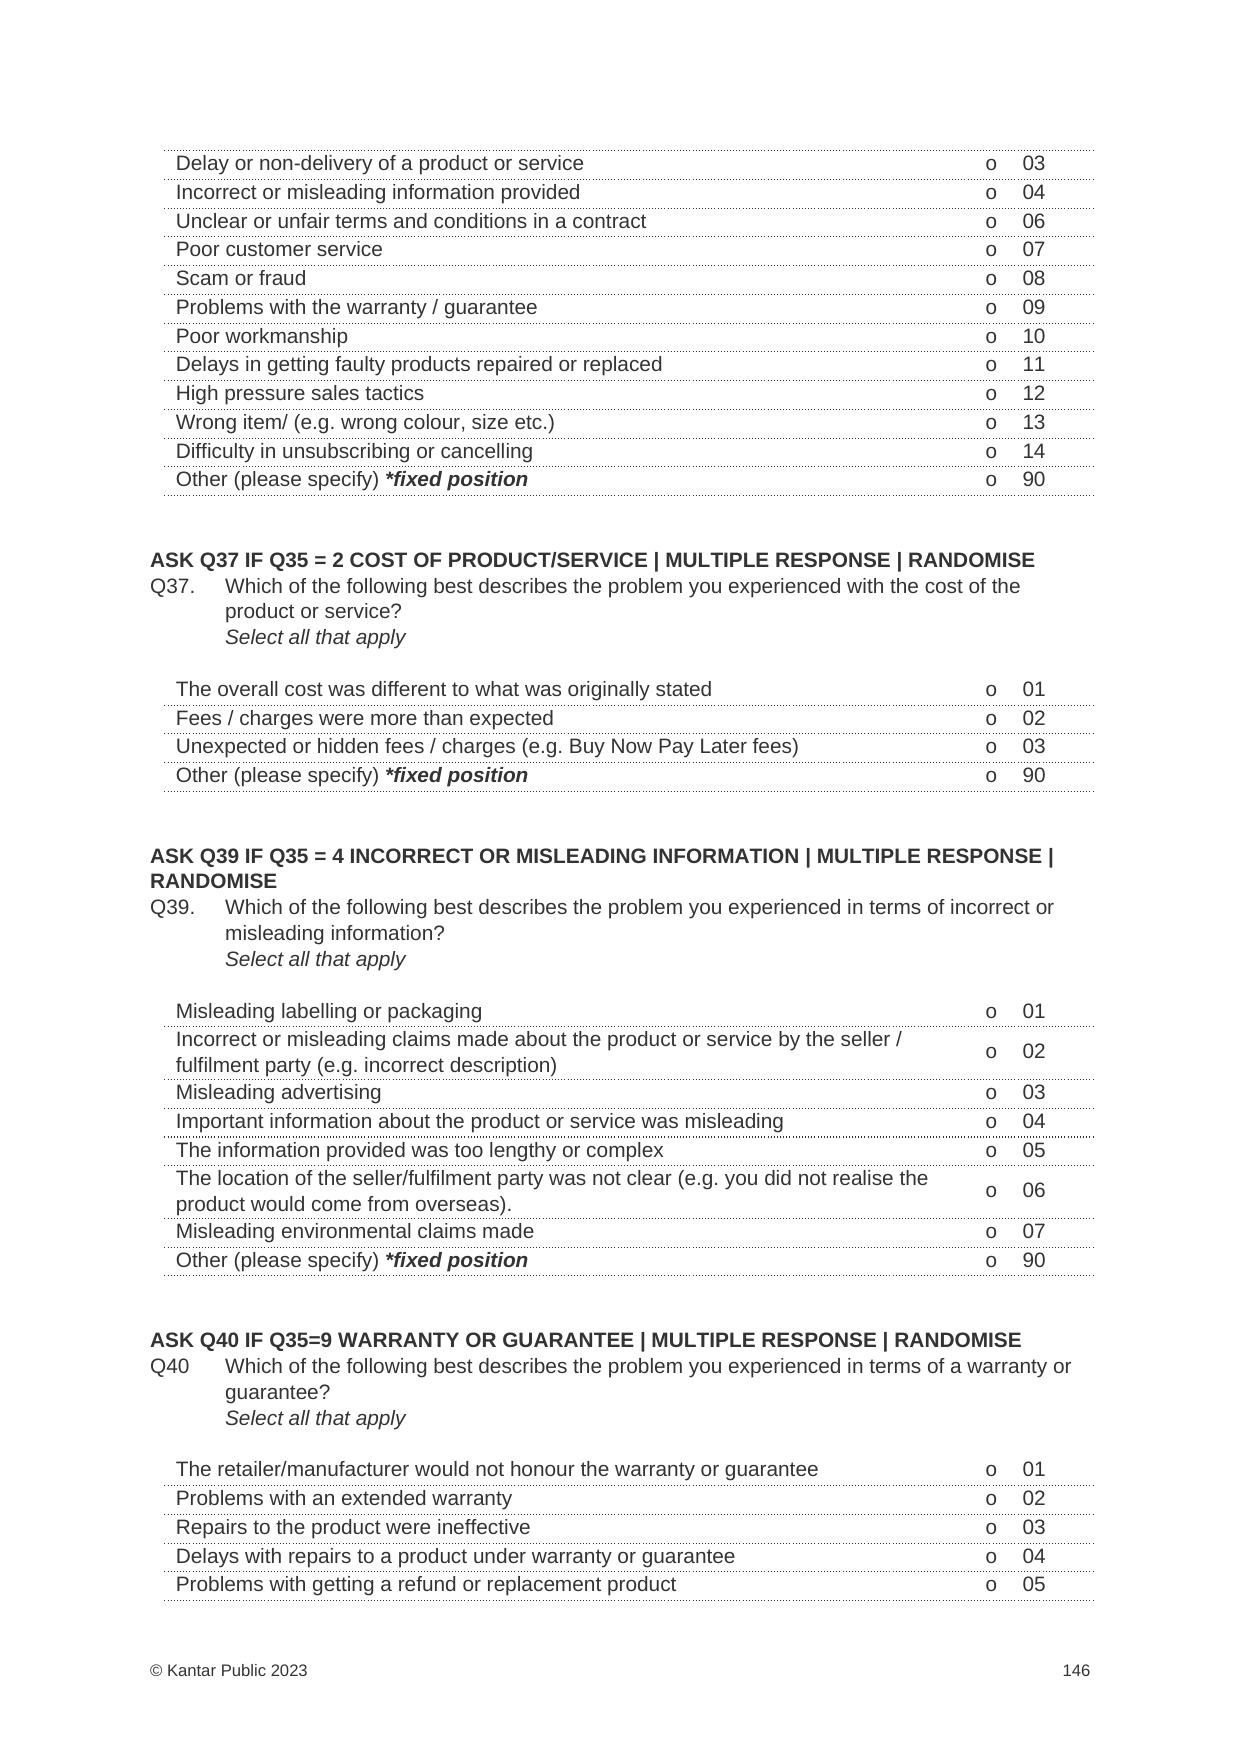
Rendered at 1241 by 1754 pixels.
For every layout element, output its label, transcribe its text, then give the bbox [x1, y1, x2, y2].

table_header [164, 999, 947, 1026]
text Select all that apply [150, 1406, 1090, 1429]
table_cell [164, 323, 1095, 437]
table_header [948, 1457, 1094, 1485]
text Select all that apply [150, 625, 1090, 649]
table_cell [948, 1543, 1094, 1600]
text Q40 Which of the following best describes the problem you experienced in terms of a warranty or guarantee? [150, 1354, 1090, 1404]
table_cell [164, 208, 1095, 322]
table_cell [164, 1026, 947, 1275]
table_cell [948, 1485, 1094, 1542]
text Select all that apply [150, 947, 1090, 971]
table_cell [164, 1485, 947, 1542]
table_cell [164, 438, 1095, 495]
text ASK Q39 IF Q35 = 4 INCORRECT OR MISLEADING INFORMATION | MULTIPLE RESPONSE | RANDOMISE [150, 843, 1090, 893]
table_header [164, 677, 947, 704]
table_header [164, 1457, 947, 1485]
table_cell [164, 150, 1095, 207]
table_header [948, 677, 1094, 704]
text Q37. Which of the following best describes the problem you experienced with the cost of the product or service? [150, 573, 1090, 623]
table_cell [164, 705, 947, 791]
text Q39. Which of the following best describes the problem you experienced in terms of incorrect or misleading information? [150, 895, 1090, 945]
text ASK Q37 IF Q35 = 2 COST OF PRODUCT/SERVICE | MULTIPLE RESPONSE | RANDOMISE [150, 548, 1090, 572]
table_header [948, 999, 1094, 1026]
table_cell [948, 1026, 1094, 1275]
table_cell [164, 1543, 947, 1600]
text ASK Q40 IF Q35=9 WARRANTY OR GUARANTEE | MULTIPLE RESPONSE | RANDOMISE [150, 1328, 1090, 1352]
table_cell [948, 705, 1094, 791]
